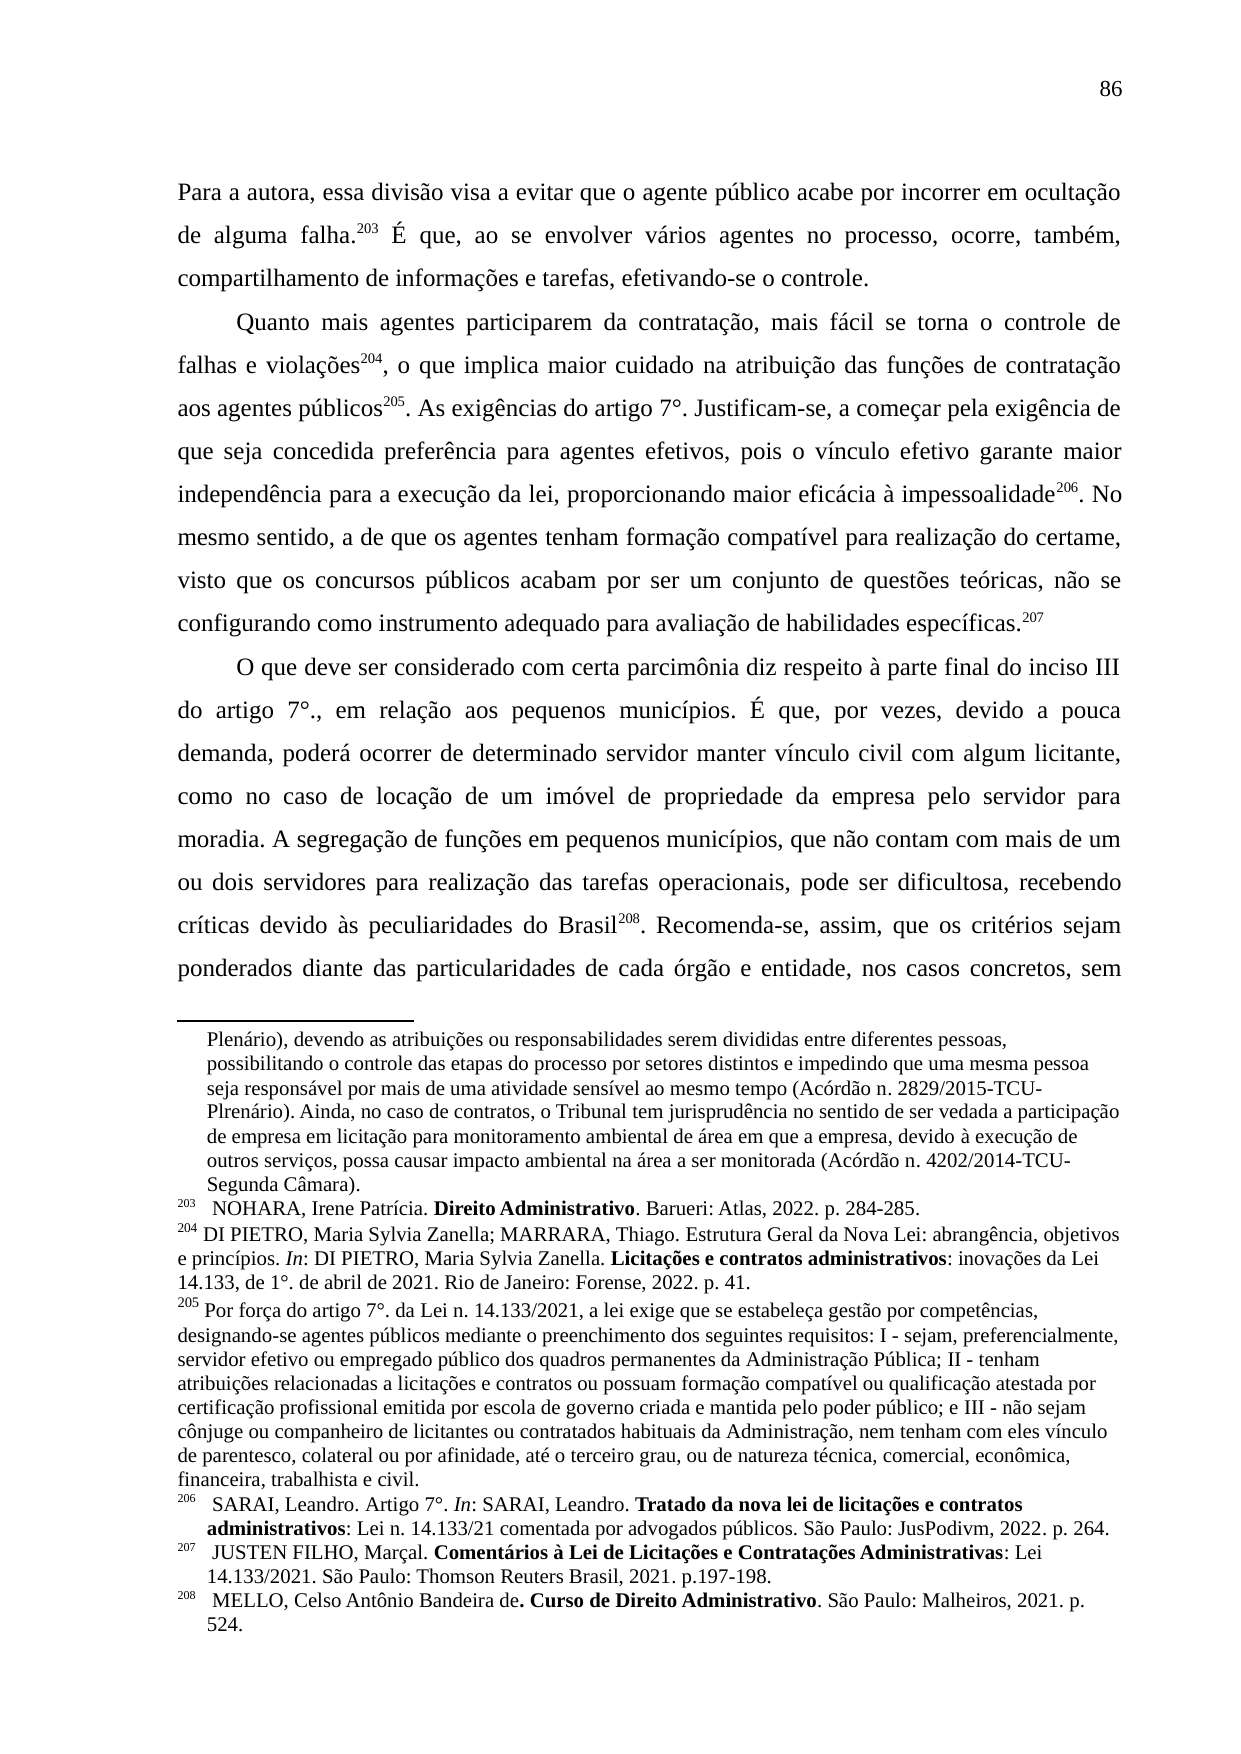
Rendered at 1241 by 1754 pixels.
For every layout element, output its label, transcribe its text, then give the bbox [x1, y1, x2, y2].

text Quanto mais agentes participarem da contratação, mais fácil se torna o controle de falhas e violações, o que implica maior cuidado na atribuição das funções de contratação aos agentes públicos. As exigências do artigo 7°. Justificam-se, a começar pela exigência de que seja concedida preferência para agentes efetivos, pois o vínculo efetivo garante maior independência para a execução da lei, proporcionando maior eficácia à impessoalidade. No mesmo sentido, a de que os agentes tenham formação compatível para realização do certame, visto que os concursos públicos acabam por ser um conjunto de questões teóricas, não se configurando como instrumento adequado para avaliação de habilidades específicas. [177, 307, 1122, 637]
text O que deve ser considerado com certa parcimônia diz respeito à parte final do inciso III do artigo 7°., em relação aos pequenos municípios. É que, por vezes, devido a pouca demanda, poderá ocorrer de determinado servidor manter vínculo civil com algum licitante, como no caso de locação de um imóvel de propriedade da empresa pelo servidor para moradia. A segregação de funções em pequenos municípios, que não contam com mais de um ou dois servidores para realização das tarefas operacionais, pode ser dificultosa, recebendo críticas devido às peculiaridades do Brasil. Recomenda-se, assim, que os critérios sejam ponderados diante das particularidades de cada órgão e entidade, nos casos concretos, sem que se fixe orientações expressas em fórmulas prontas e abstratas. É possível constatar que o procedimento é deveras burocrático; contudo, vale a ressalva realizada por Joel de Menezes Niebuhr: [177, 652, 1122, 982]
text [177, 177, 1122, 292]
